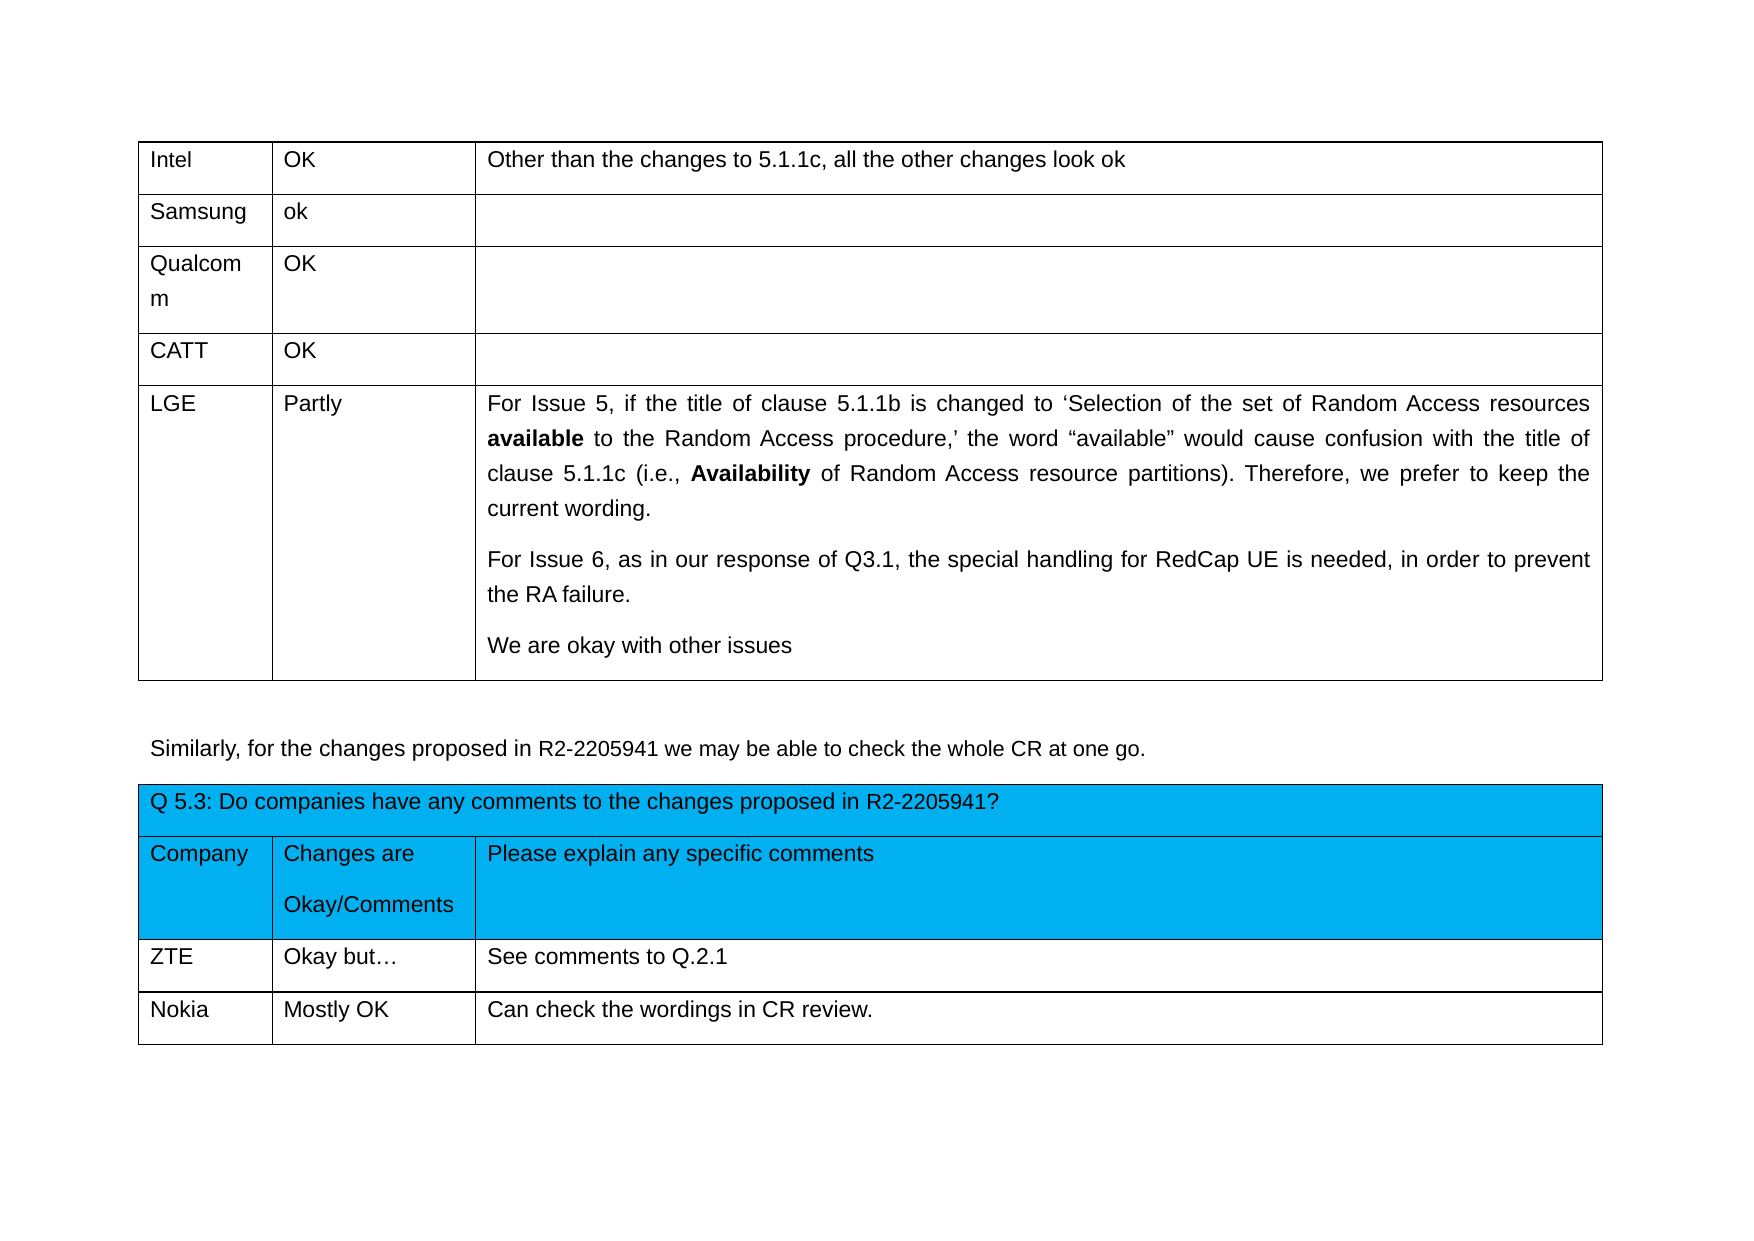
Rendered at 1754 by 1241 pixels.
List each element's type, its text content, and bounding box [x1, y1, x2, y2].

table_cell CATT [139, 334, 272, 385]
table_cell [476, 195, 1602, 246]
text Similarly, for the changes proposed in R2-2205941 we may be able to check the whole CR at one go. [150, 732, 1604, 765]
table_header Q 5.3: Do companies have any comments to the changes proposed in R2-2205941? [139, 785, 1602, 836]
table_cell Intel [139, 143, 272, 194]
table_cell Other than the changes to 5.1.1c, all the other changes look ok [476, 143, 1602, 194]
table_cell See comments to Q.2.1 [476, 940, 1602, 991]
table_cell Company [139, 837, 272, 939]
table_cell [476, 247, 1602, 333]
table_cell Mostly OK [273, 993, 475, 1044]
table_cell For Issue 5, if the title of clause 5.1.1b is changed to ‘Selection of the set of Random Access resources available to the Random Access procedure,’ the word “available” would cause confusion with the title of clause 5.1.1c (i.e., Availability of Random Access resource partitions). Therefore, we prefer to keep the current wording. For Issue 6, as in our response of Q3.1, the special handling for RedCap UE is needed, in order to prevent the RA failure. We are okay with other issues [476, 386, 1602, 680]
table_cell Nokia [139, 993, 272, 1044]
table_cell Samsung [139, 195, 272, 246]
table_cell Okay but… [273, 940, 475, 991]
table_cell Can check the wordings in CR review. [476, 993, 1602, 1044]
table_cell OK [273, 143, 475, 194]
table_cell Partly [273, 386, 475, 680]
table_cell Changes are Okay/Comments [273, 837, 475, 939]
table_cell ok [273, 195, 475, 246]
table_cell OK [273, 247, 475, 333]
table_cell OK [273, 334, 475, 385]
table_cell Qualcomm [139, 247, 272, 333]
table_cell Please explain any specific comments [476, 837, 1602, 939]
table_cell LGE [139, 386, 272, 680]
table_cell [476, 334, 1602, 385]
table_cell ZTE [139, 940, 272, 991]
